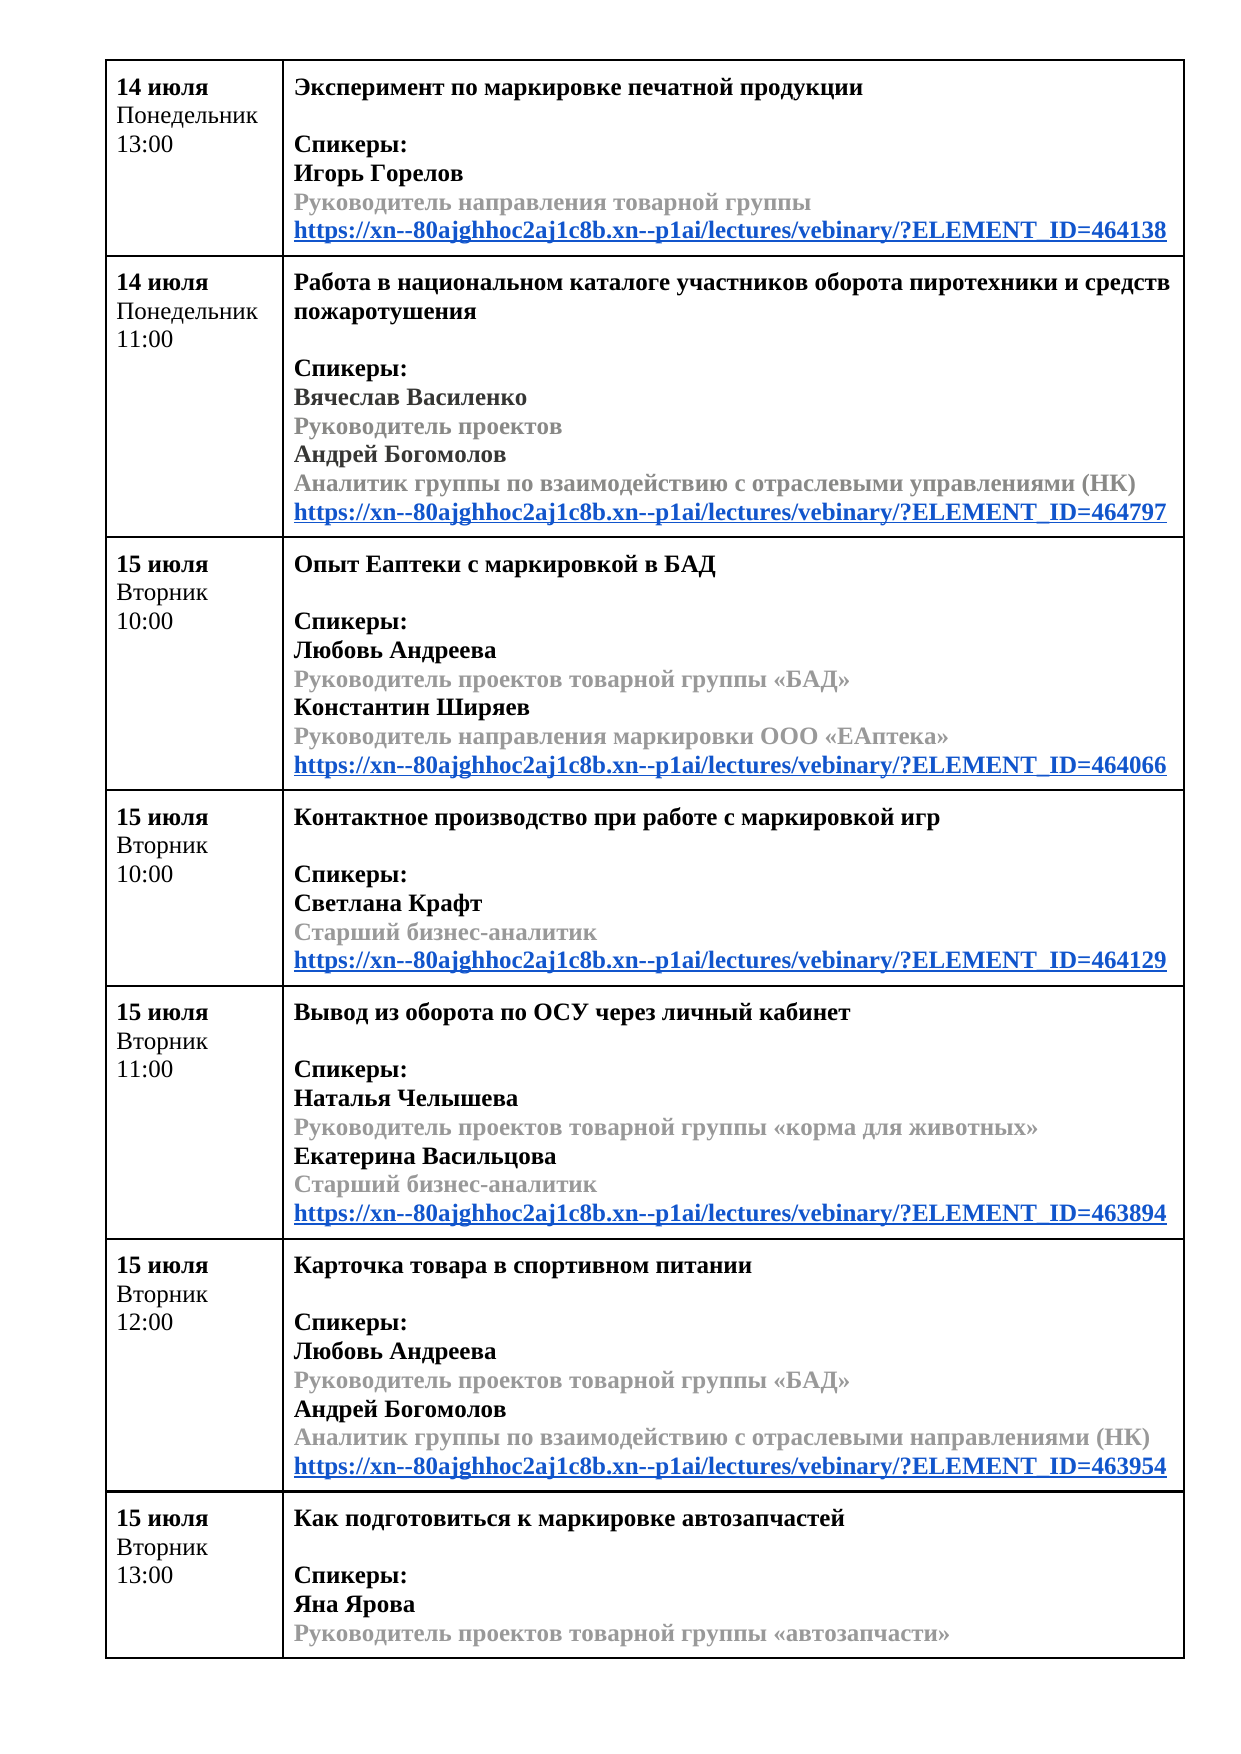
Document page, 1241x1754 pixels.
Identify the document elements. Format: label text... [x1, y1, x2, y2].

table_cell 15 июля Вторник 10:00 [107, 791, 282, 984]
table_cell Вывод из оборота по ОСУ через личный кабинет Спикеры: Наталья Челышева Руководитель проектов товарной группы «корма для животных» Екатерина Васильцова Старший бизнес-аналитик https://xn--80ajghhoc2aj1c8b.xn--p1ai/lectures/vebinary/?ELEMENT_ID=463894 [284, 987, 1183, 1237]
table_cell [107, 1493, 282, 1657]
table_cell 14 июля Понедельник 13:00 [107, 61, 282, 254]
table_cell 15 июля Вторник 12:00 [107, 1240, 282, 1490]
table_cell 14 июля Понедельник 11:00 [107, 257, 282, 536]
table_cell Работа в национальном каталоге участников оборота пиротехники и средств пожаротушения Спикеры: Вячеслав Василенко Руководитель проектов Андрей Богомолов Аналитик группы по взаимодействию с отраслевыми управлениями (НК) https://xn--80ajghhoc2aj1c8b.xn--p1ai/lectures/vebinary/?ELEMENT_ID=464797 [284, 257, 1183, 536]
table_cell Опыт Еаптеки с маркировкой в БАД Спикеры: Любовь Андреева Руководитель проектов товарной группы «БАД» Константин Ширяев Руководитель направления маркировки ООО «ЕАптека» https://xn--80ajghhoc2aj1c8b.xn--p1ai/lectures/vebinary/?ELEMENT_ID=464066 [284, 538, 1183, 789]
table_cell Карточка товара в спортивном питании Спикеры: Любовь Андреева Руководитель проектов товарной группы «БАД» Андрей Богомолов Аналитик группы по взаимодействию с отраслевыми направлениями (НК) https://xn--80ajghhoc2aj1c8b.xn--p1ai/lectures/vebinary/?ELEMENT_ID=463954 [284, 1240, 1183, 1490]
table_cell Эксперимент по маркировке печатной продукции Спикеры: Игорь Горелов Руководитель направления товарной группы https://xn--80ajghhoc2aj1c8b.xn--p1ai/lectures/vebinary/?ELEMENT_ID=464138 [284, 61, 1183, 254]
table_cell 15 июля Вторник 10:00 [107, 538, 282, 789]
table_cell 15 июля Вторник 11:00 [107, 987, 282, 1237]
table_cell Контактное производство при работе с маркировкой игр Спикеры: Светлана Крафт Старший бизнес-аналитик https://xn--80ajghhoc2aj1c8b.xn--p1ai/lectures/vebinary/?ELEMENT_ID=464129 [284, 791, 1183, 984]
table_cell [284, 1493, 1183, 1657]
